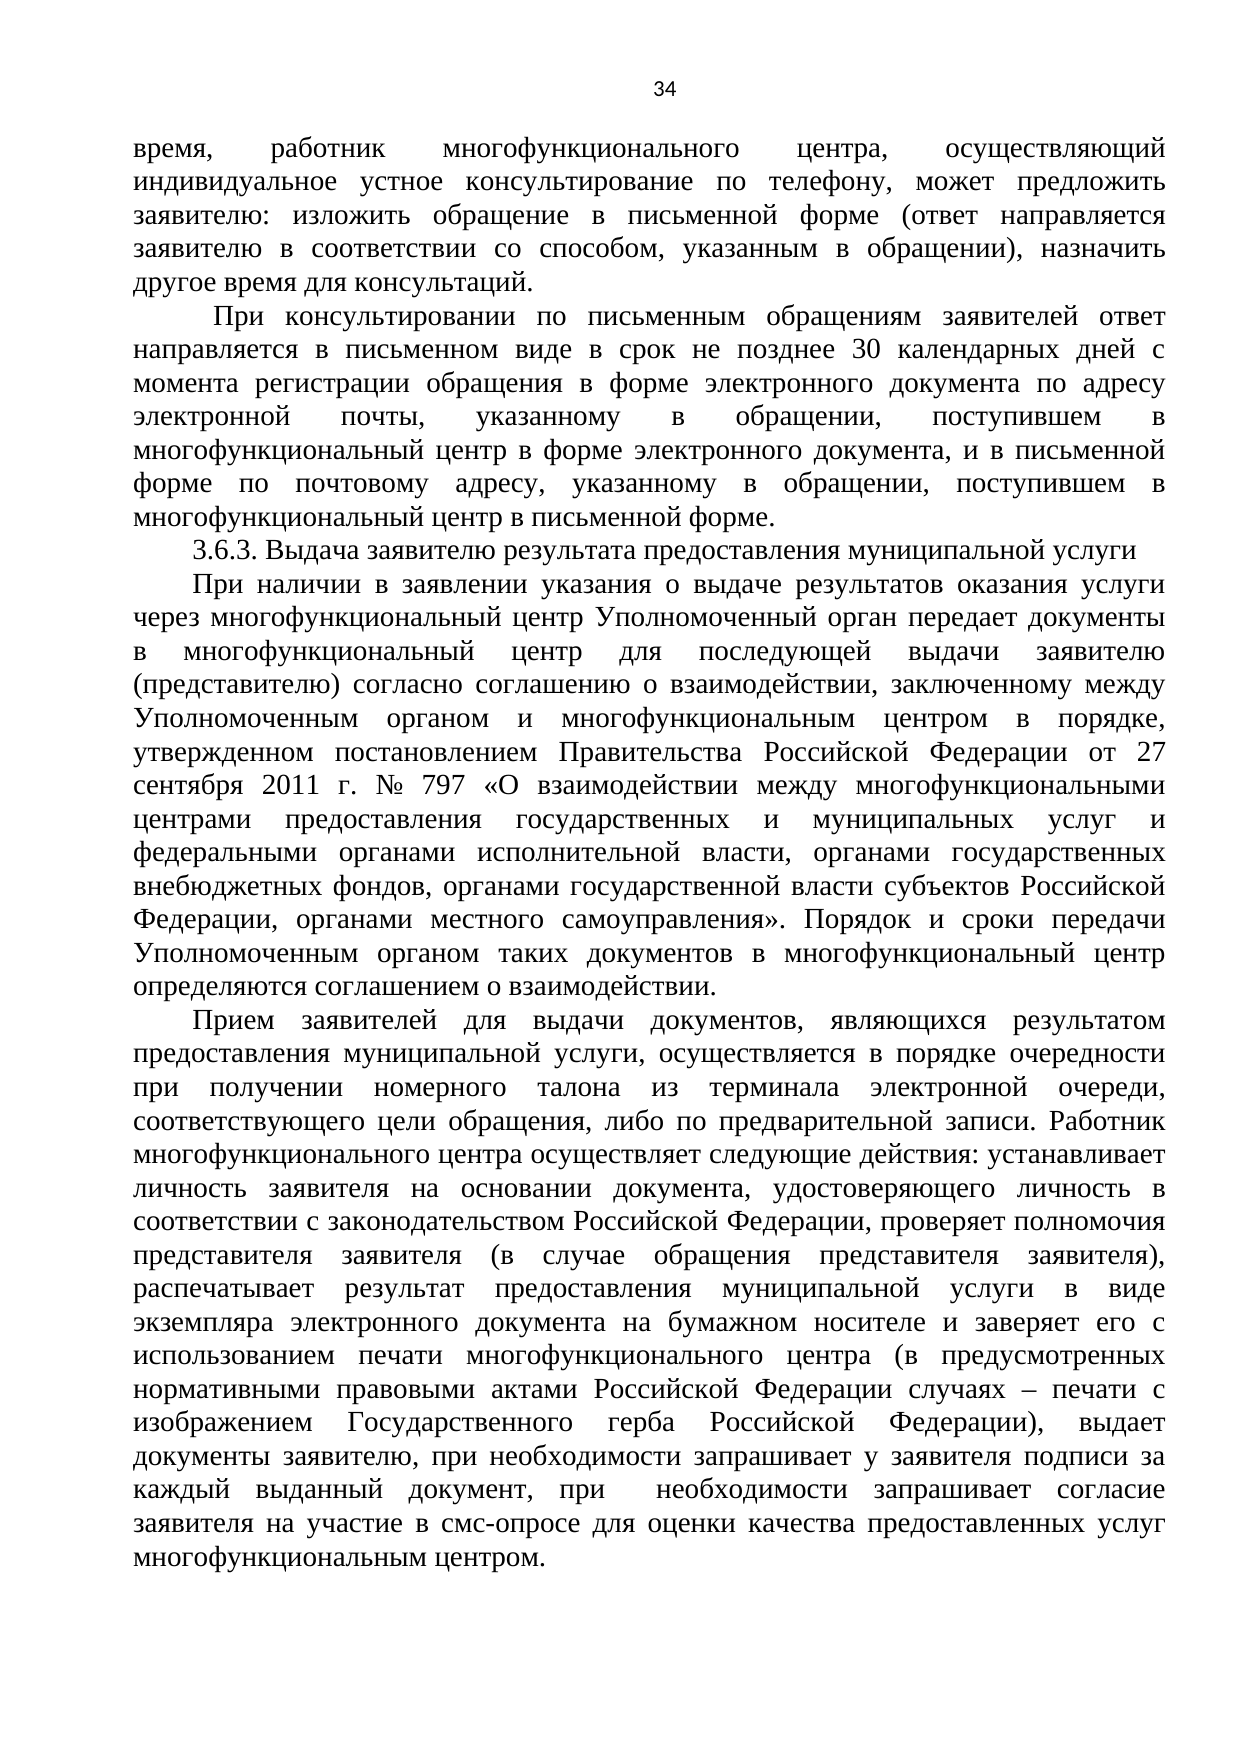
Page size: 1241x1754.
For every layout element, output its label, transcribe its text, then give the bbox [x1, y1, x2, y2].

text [133, 130, 1166, 298]
text 3.6.3. Выдача заявителю результата предоставления муниципальной услуги [133, 532, 1166, 566]
text При наличии в заявлении указания о выдаче результатов оказания услуги через многофункциональный центр Уполномоченный орган передает документы в многофункциональный центр для последующей выдачи заявителю (представителю) согласно соглашению о взаимодействии, заключенному между Уполномоченным органом и многофункциональным центром в порядке, утвержденном постановлением Правительства Российской Федерации от 27 сентября 2011 г. № 797 «О взаимодействии между многофункциональными центрами предоставления государственных и муниципальных услуг и федеральными органами исполнительной власти, органами государственных внебюджетных фондов, органами государственной власти субъектов Российской Федерации, органами местного самоуправления». Порядок и сроки передачи Уполномоченным органом таких документов в многофункциональный центр определяются соглашением о взаимодействии. [133, 566, 1166, 1002]
text Прием заявителей для выдачи документов, являющихся результатом предоставления муниципальной услуги, осуществляется в порядке очередности при получении номерного талона из терминала электронной очереди, соответствующего цели обращения, либо по предварительной записи. Работник многофункционального центра осуществляет следующие действия: устанавливает личность заявителя на основании документа, удостоверяющего личность в соответствии с законодательством Российской Федерации, проверяет полномочия представителя заявителя (в случае обращения представителя заявителя), распечатывает результат предоставления муниципальной услуги в виде экземпляра электронного документа на бумажном носителе и заверяет его с использованием печати многофункционального центра (в предусмотренных нормативными правовыми актами Российской Федерации случаях – печати с изображением Государственного герба Российской Федерации), выдает документы заявителю, при необходимости запрашивает у заявителя подписи за каждый выданный документ, при необходимости запрашивает согласие заявителя на участие в смс-опросе для оценки качества предоставленных услуг многофункциональным центром. [133, 1002, 1166, 1572]
text При консультировании по письменным обращениям заявителей ответ направляется в письменном виде в срок не позднее 30 календарных дней с момента регистрации обращения в форме электронного документа по адресу электронной почты, указанному в обращении, поступившем в многофункциональный центр в форме электронного документа, и в письменной форме по почтовому адресу, указанному в обращении, поступившем в многофункциональный центр в письменной форме. [133, 298, 1166, 532]
